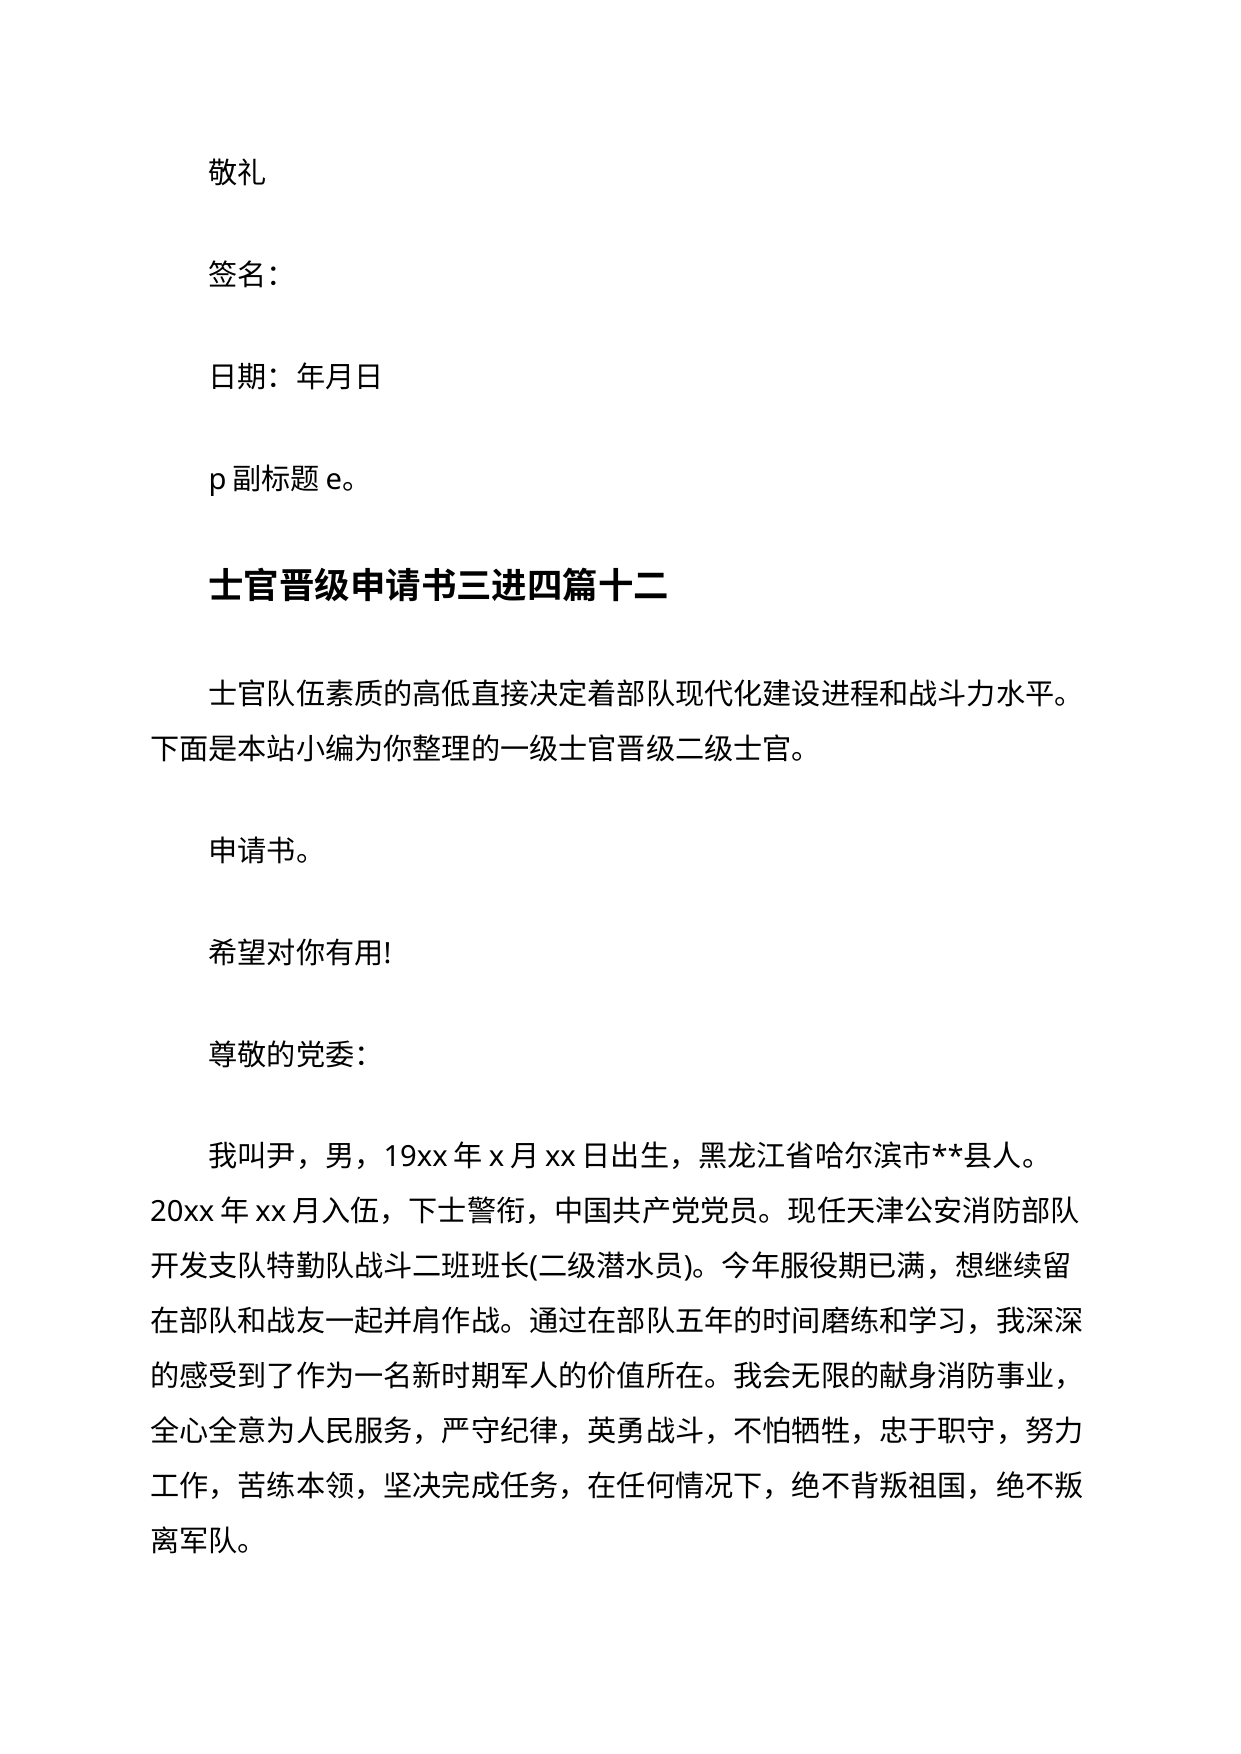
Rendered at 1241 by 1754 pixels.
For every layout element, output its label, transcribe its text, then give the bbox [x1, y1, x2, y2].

text 希望对你有用! [150, 929, 1090, 972]
text 尊敬的党委： [150, 1031, 1090, 1073]
text 敬礼 [150, 150, 1090, 192]
text p副标题e。 [150, 455, 1090, 498]
text 士官晋级申请书三进四篇十二 [150, 557, 1090, 608]
text 我叫尹，男，19xx年x月xx日出生，黑龙江省哈尔滨市**县人。20xx年xx月入伍，下士警衔，中国共产党党员。现任天津公安消防部队开发支队特勤队战斗二班班长(二级潜水员)。今年服役期已满，想继续留在部队和战友一起并肩作战。通过在部队五年的时间磨练和学习，我深深的感受到了作为一名新时期军人的价值所在。我会无限的献身消防事业，全心全意为人民服务，严守纪律，英勇战斗，不怕牺牲，忠于职守，努力工作，苦练本领，坚决完成任务，在任何情况下，绝不背叛祖国，绝不叛离军队。 [150, 1133, 1090, 1560]
text 申请书。 [150, 827, 1090, 870]
text 签名： [150, 252, 1090, 294]
text 士官队伍素质的高低直接决定着部队现代化建设进程和战斗力水平。下面是本站小编为你整理的一级士官晋级二级士官。 [150, 671, 1090, 768]
text 日期：年月日 [150, 353, 1090, 396]
